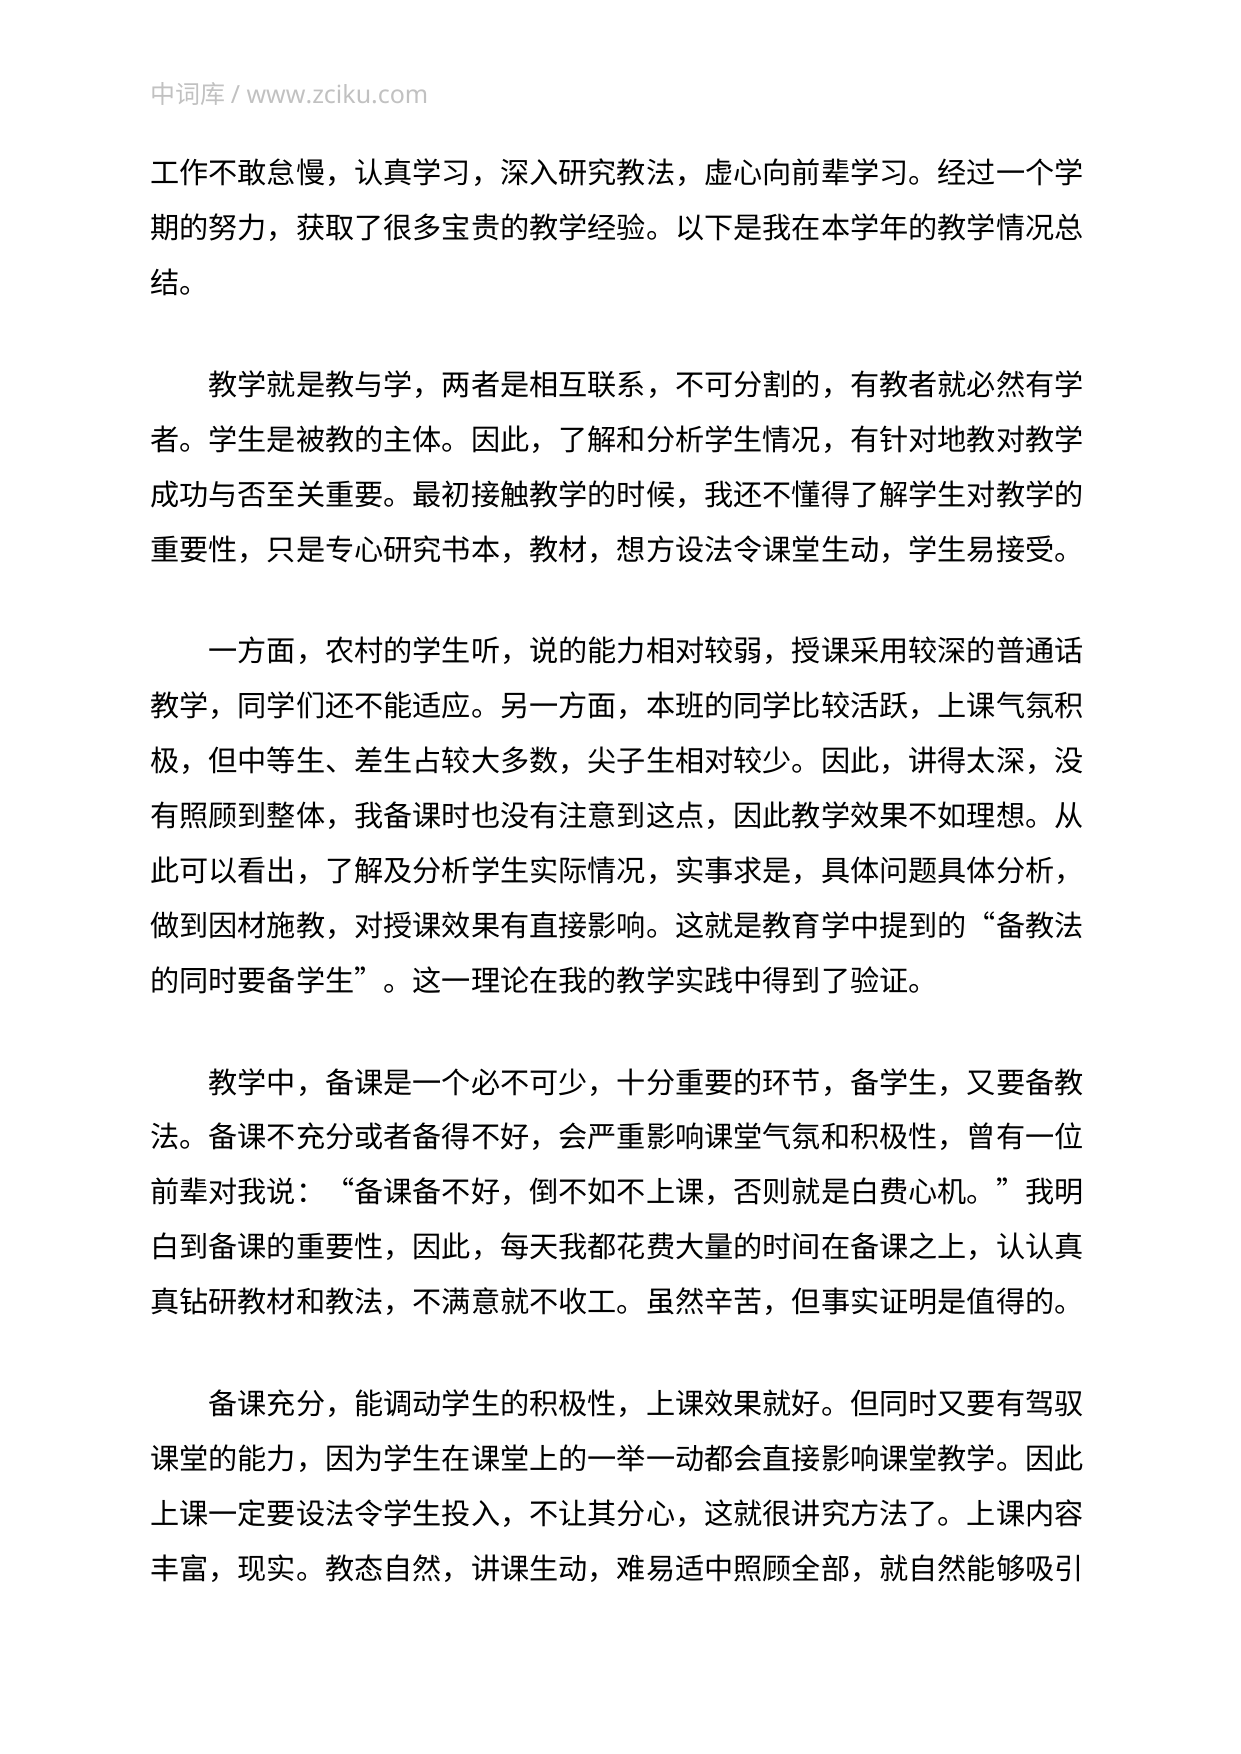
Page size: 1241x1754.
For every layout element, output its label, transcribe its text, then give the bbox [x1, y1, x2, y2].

text 一方面，农村的学生听，说的能力相对较弱，授课采用较深的普通话教学，同学们还不能适应。另一方面，本班的同学比较活跃，上课气氛积极，但中等生、差生占较大多数，尖子生相对较少。因此，讲得太深，没有照顾到整体，我备课时也没有注意到这点，因此教学效果不如理想。从此可以看出，了解及分析学生实际情况，实事求是，具体问题具体分析，做到因材施教，对授课效果有直接影响。这就是教育学中提到的“备教法的同时要备学生”。这一理论在我的教学实践中得到了验证。 [150, 628, 1090, 1000]
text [150, 150, 1090, 302]
text 教学中，备课是一个必不可少，十分重要的环节，备学生，又要备教法。备课不充分或者备得不好，会严重影响课堂气氛和积极性，曾有一位前辈对我说：“备课备不好，倒不如不上课，否则就是白费心机。”我明白到备课的重要性，因此，每天我都花费大量的时间在备课之上，认认真真钻研教材和教法，不满意就不收工。虽然辛苦，但事实证明是值得的。 [150, 1059, 1090, 1321]
text 教学就是教与学，两者是相互联系，不可分割的，有教者就必然有学者。学生是被教的主体。因此，了解和分析学生情况，有针对地教对教学成功与否至关重要。最初接触教学的时候，我还不懂得了解学生对教学的重要性，只是专心研究书本，教材，想方设法令课堂生动，学生易接受。 [150, 362, 1090, 568]
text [150, 1381, 1090, 1587]
